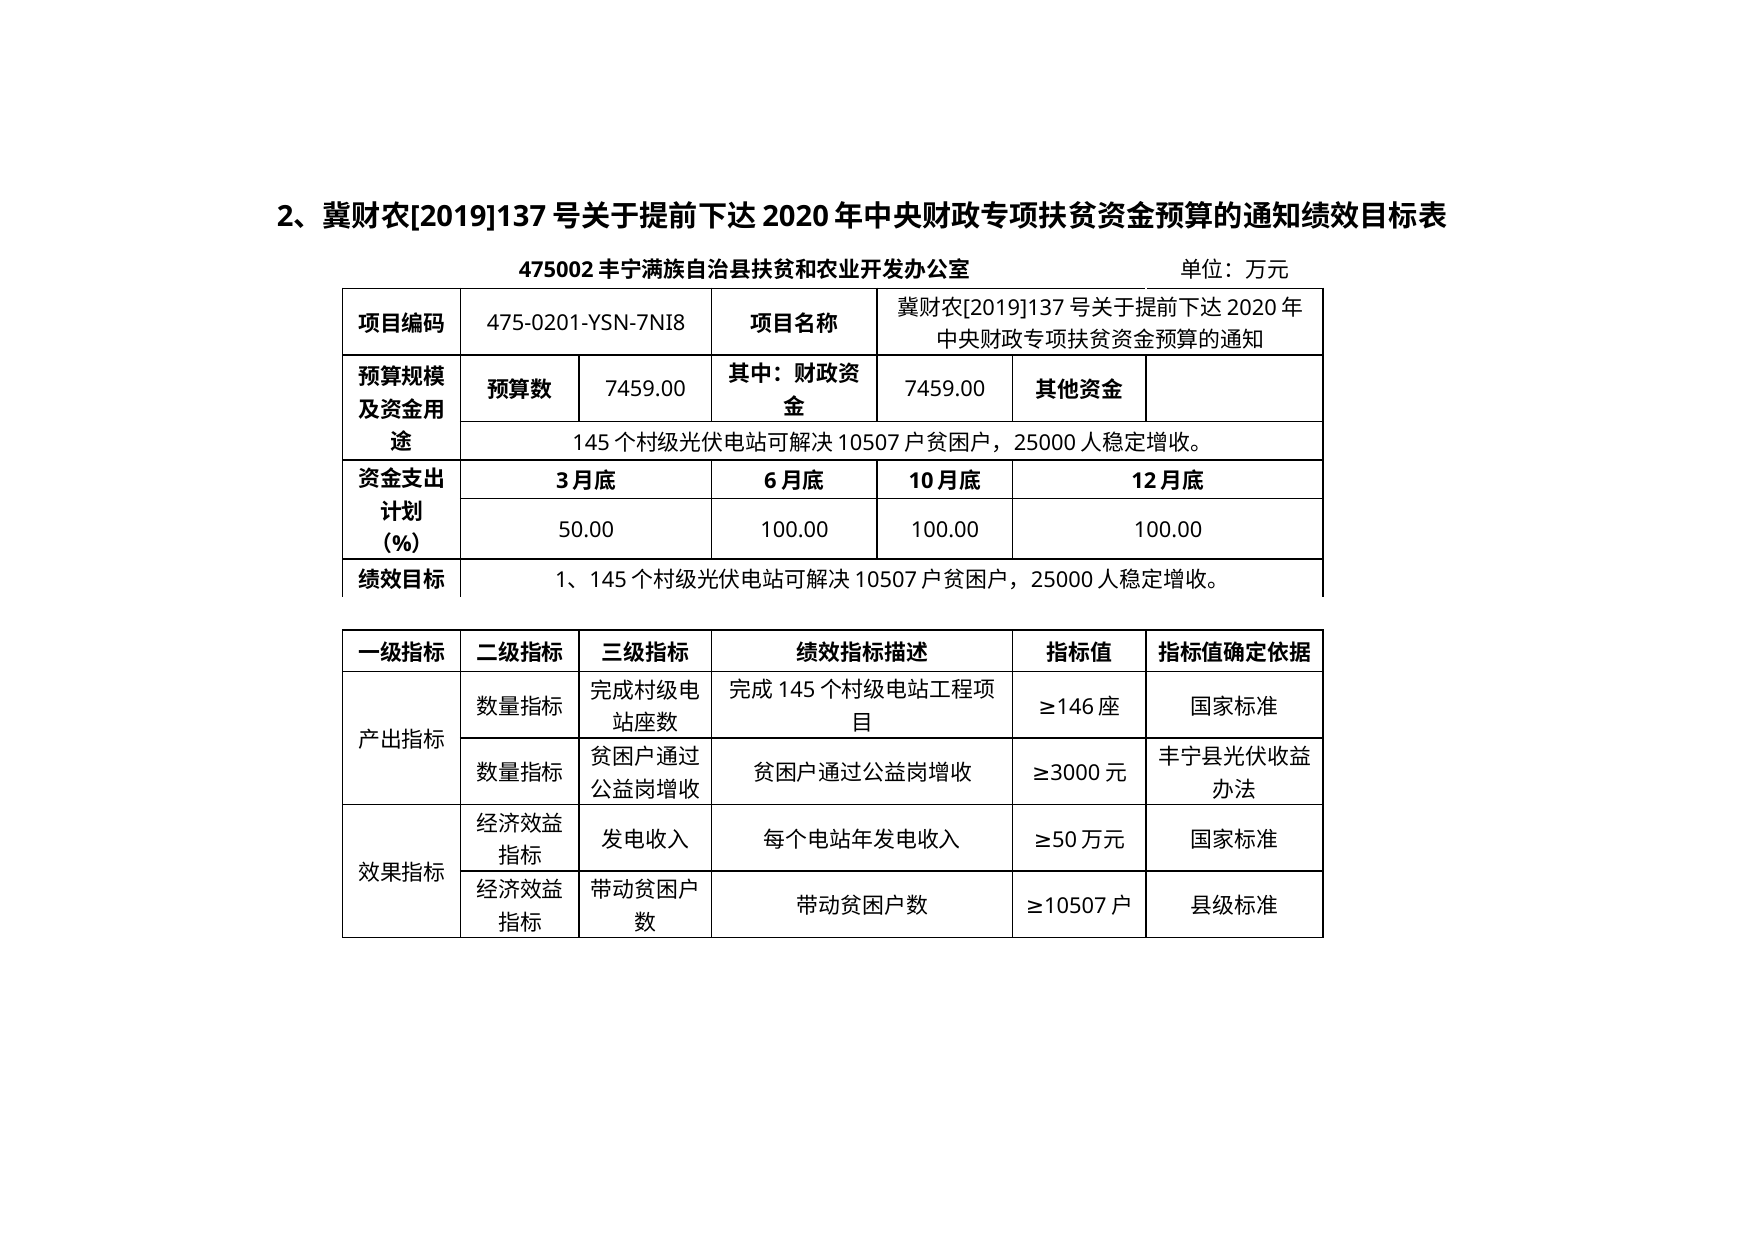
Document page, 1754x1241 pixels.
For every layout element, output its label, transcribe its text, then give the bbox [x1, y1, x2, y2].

table_header 指标值 [1013, 631, 1145, 671]
table_cell 预算规模及资金用途 [343, 356, 460, 459]
table_cell ≥3000元 [1013, 739, 1145, 804]
text 2、冀财农[2019]137号关于提前下达2020年中央财政专项扶贫资金预算的通知绩效目标表 [118, 181, 1547, 246]
table_cell 贫困户通过公益岗增收 [712, 739, 1012, 804]
table_cell 预算数 [461, 356, 578, 421]
table_cell 数量指标 [461, 739, 578, 804]
table_header 单位：万元 [1147, 248, 1322, 288]
table_cell ≥10507户 [1013, 872, 1145, 937]
table_header 绩效指标描述 [712, 631, 1012, 671]
table_header 一级指标 [343, 631, 460, 671]
table_cell 国家标准 [1147, 672, 1322, 737]
table_cell 项目名称 [712, 289, 876, 354]
table_header 指标值确定依据 [1147, 631, 1322, 671]
table_header 二级指标 [461, 631, 578, 671]
table_cell 数量指标 [461, 672, 578, 737]
table_header 三级指标 [580, 631, 711, 671]
table_cell 每个电站年发电收入 [712, 805, 1012, 870]
table_cell 50.00 [461, 499, 711, 558]
table_cell 12月底 [1013, 461, 1322, 498]
table_cell ≥50万元 [1013, 805, 1145, 870]
table_cell 贫困户通过公益岗增收 [580, 739, 711, 804]
table_cell 发电收入 [580, 805, 711, 870]
table_cell 完成145个村级电站工程项目 [712, 672, 1012, 737]
table_cell 10月底 [878, 461, 1012, 498]
table_cell 冀财农[2019]137号关于提前下达2020年中央财政专项扶贫资金预算的通知 [878, 289, 1322, 354]
table_cell 带动贫困户数 [712, 872, 1012, 937]
table_cell 1、145个村级光伏电站可解决10507户贫困户，25000人稳定增收。 [461, 560, 1322, 597]
table_cell 7459.00 [878, 356, 1012, 421]
table_cell [1147, 356, 1322, 421]
table_cell 产出指标 [343, 672, 460, 804]
table_cell 丰宁县光伏收益办法 [1147, 739, 1322, 804]
table_cell 县级标准 [1147, 872, 1322, 937]
table_cell 效果指标 [343, 805, 460, 937]
table_cell 经济效益指标 [461, 805, 578, 870]
table_cell 3月底 [461, 461, 711, 498]
table_cell 经济效益指标 [461, 872, 578, 937]
table_cell 项目编码 [343, 289, 460, 354]
table_cell 7459.00 [580, 356, 711, 421]
table_header 475002丰宁满族自治县扶贫和农业开发办公室 [343, 248, 1145, 288]
table_cell 145个村级光伏电站可解决10507户贫困户，25000人稳定增收。 [461, 422, 1322, 459]
table_cell ≥146座 [1013, 672, 1145, 737]
table_cell 资金支出计划（%） [343, 461, 460, 558]
table_cell 6月底 [712, 461, 876, 498]
table_cell 其他资金 [1013, 356, 1145, 421]
table_cell 完成村级电站座数 [580, 672, 711, 737]
table_cell 其中：财政资金 [712, 356, 876, 421]
table_cell 国家标准 [1147, 805, 1322, 870]
table_cell 100.00 [712, 499, 876, 558]
table_cell 475-0201-YSN-7NI8 [461, 289, 711, 354]
table_cell 100.00 [878, 499, 1012, 558]
table_cell 100.00 [1013, 499, 1322, 558]
table_cell 绩效目标 [343, 560, 460, 597]
table_cell 带动贫困户数 [580, 872, 711, 937]
